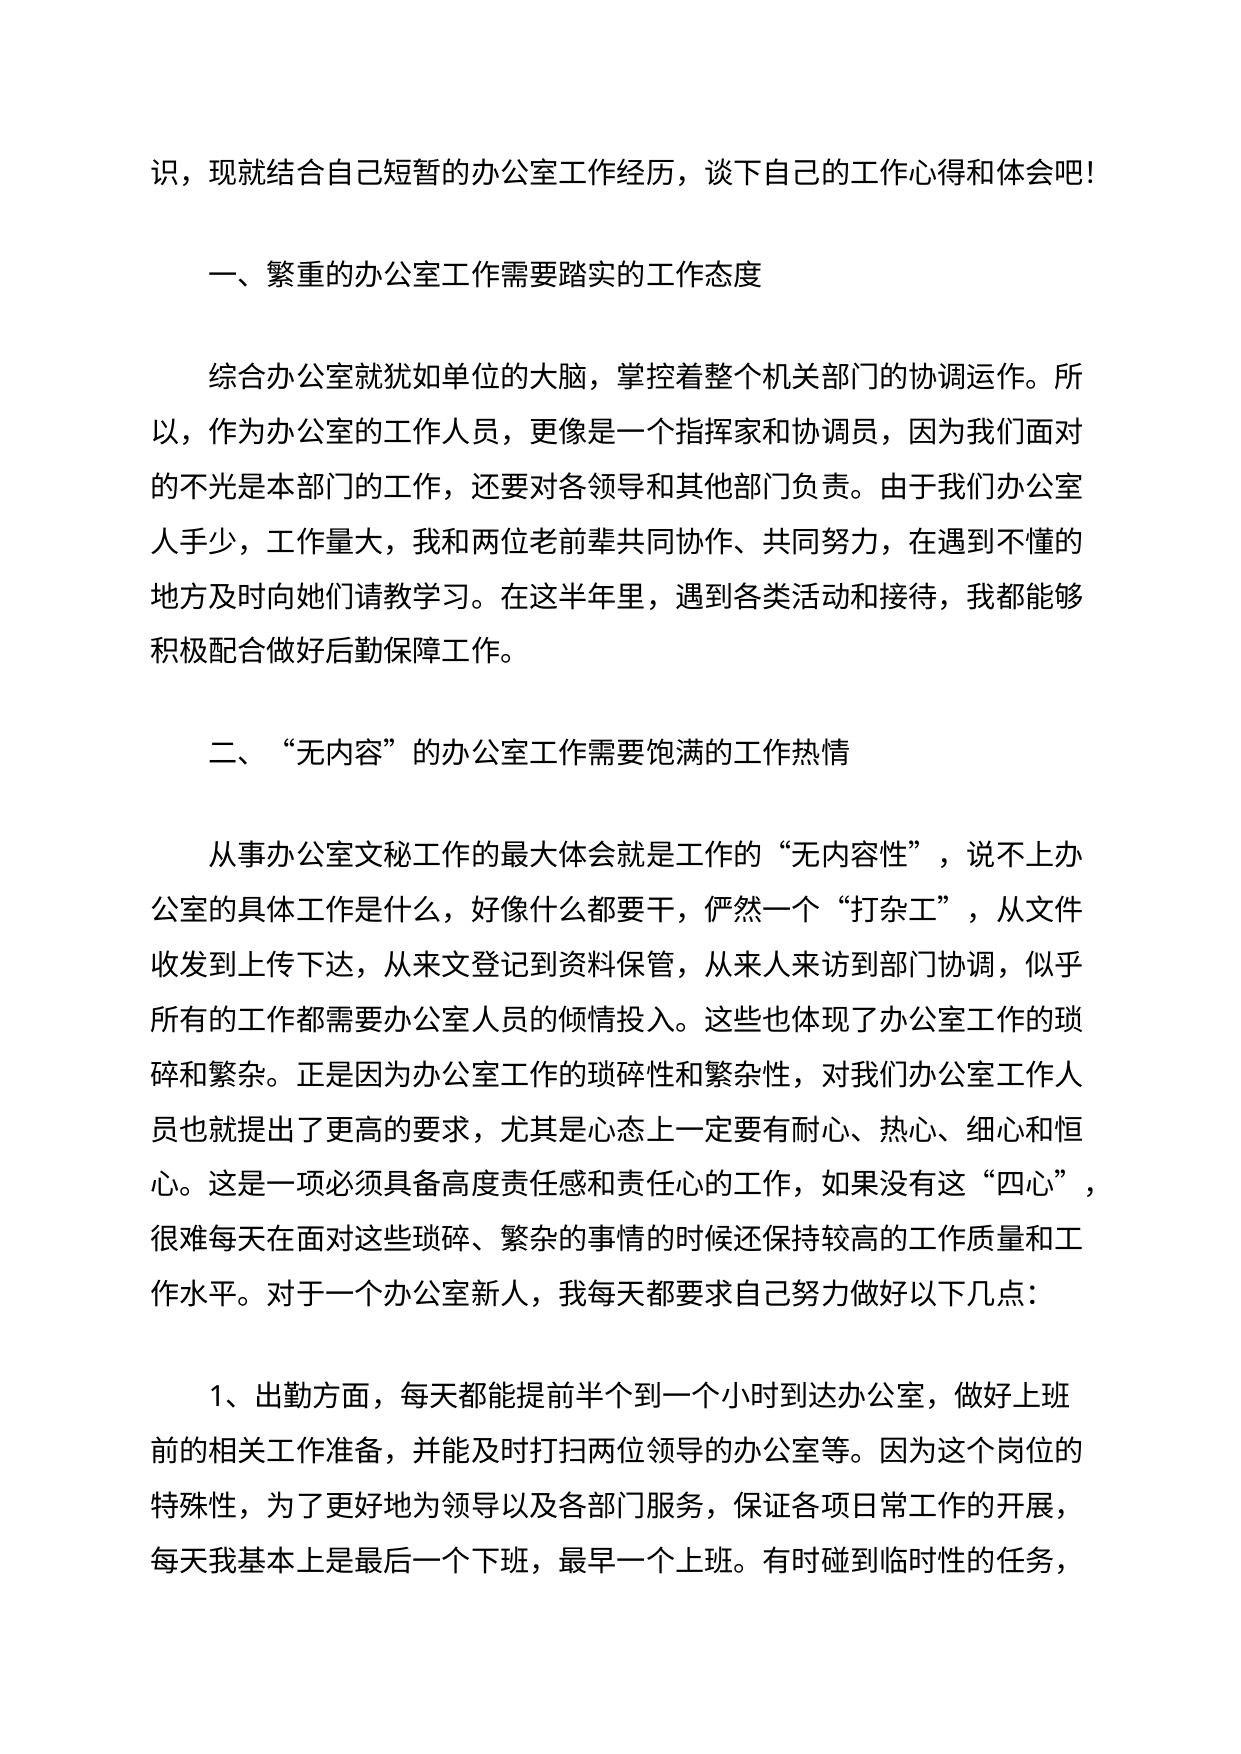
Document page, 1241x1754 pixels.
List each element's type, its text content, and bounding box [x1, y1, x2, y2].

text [150, 1372, 1090, 1579]
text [150, 150, 1090, 192]
text 从事办公室文秘工作的最大体会就是工作的“无内容性”，说不上办公室的具体工作是什么，好像什么都要干，俨然一个“打杂工”，从文件收发到上传下达，从来文登记到资料保管，从来人来访到部门协调，似乎所有的工作都需要办公室人员的倾情投入。这些也体现了办公室工作的琐碎和繁杂。正是因为办公室工作的琐碎性和繁杂性，对我们办公室工作人员也就提出了更高的要求，尤其是心态上一定要有耐心、热心、细心和恒心。这是一项必须具备高度责任感和责任心的工作，如果没有这“四心”，很难每天在面对这些琐碎、繁杂的事情的时候还保持较高的工作质量和工作水平。对于一个办公室新人，我每天都要求自己努力做好以下几点： [150, 832, 1090, 1313]
text 综合办公室就犹如单位的大脑，掌控着整个机关部门的协调运作。所以，作为办公室的工作人员，更像是一个指挥家和协调员，因为我们面对的不光是本部门的工作，还要对各领导和其他部门负责。由于我们办公室人手少，工作量大，我和两位老前辈共同协作、共同努力，在遇到不懂的地方及时向她们请教学习。在这半年里，遇到各类活动和接待，我都能够积极配合做好后勤保障工作。 [150, 353, 1090, 670]
text 一、繁重的办公室工作需要踏实的工作态度 [150, 252, 1090, 294]
text 二、“无内容”的办公室工作需要饱满的工作热情 [150, 730, 1090, 772]
